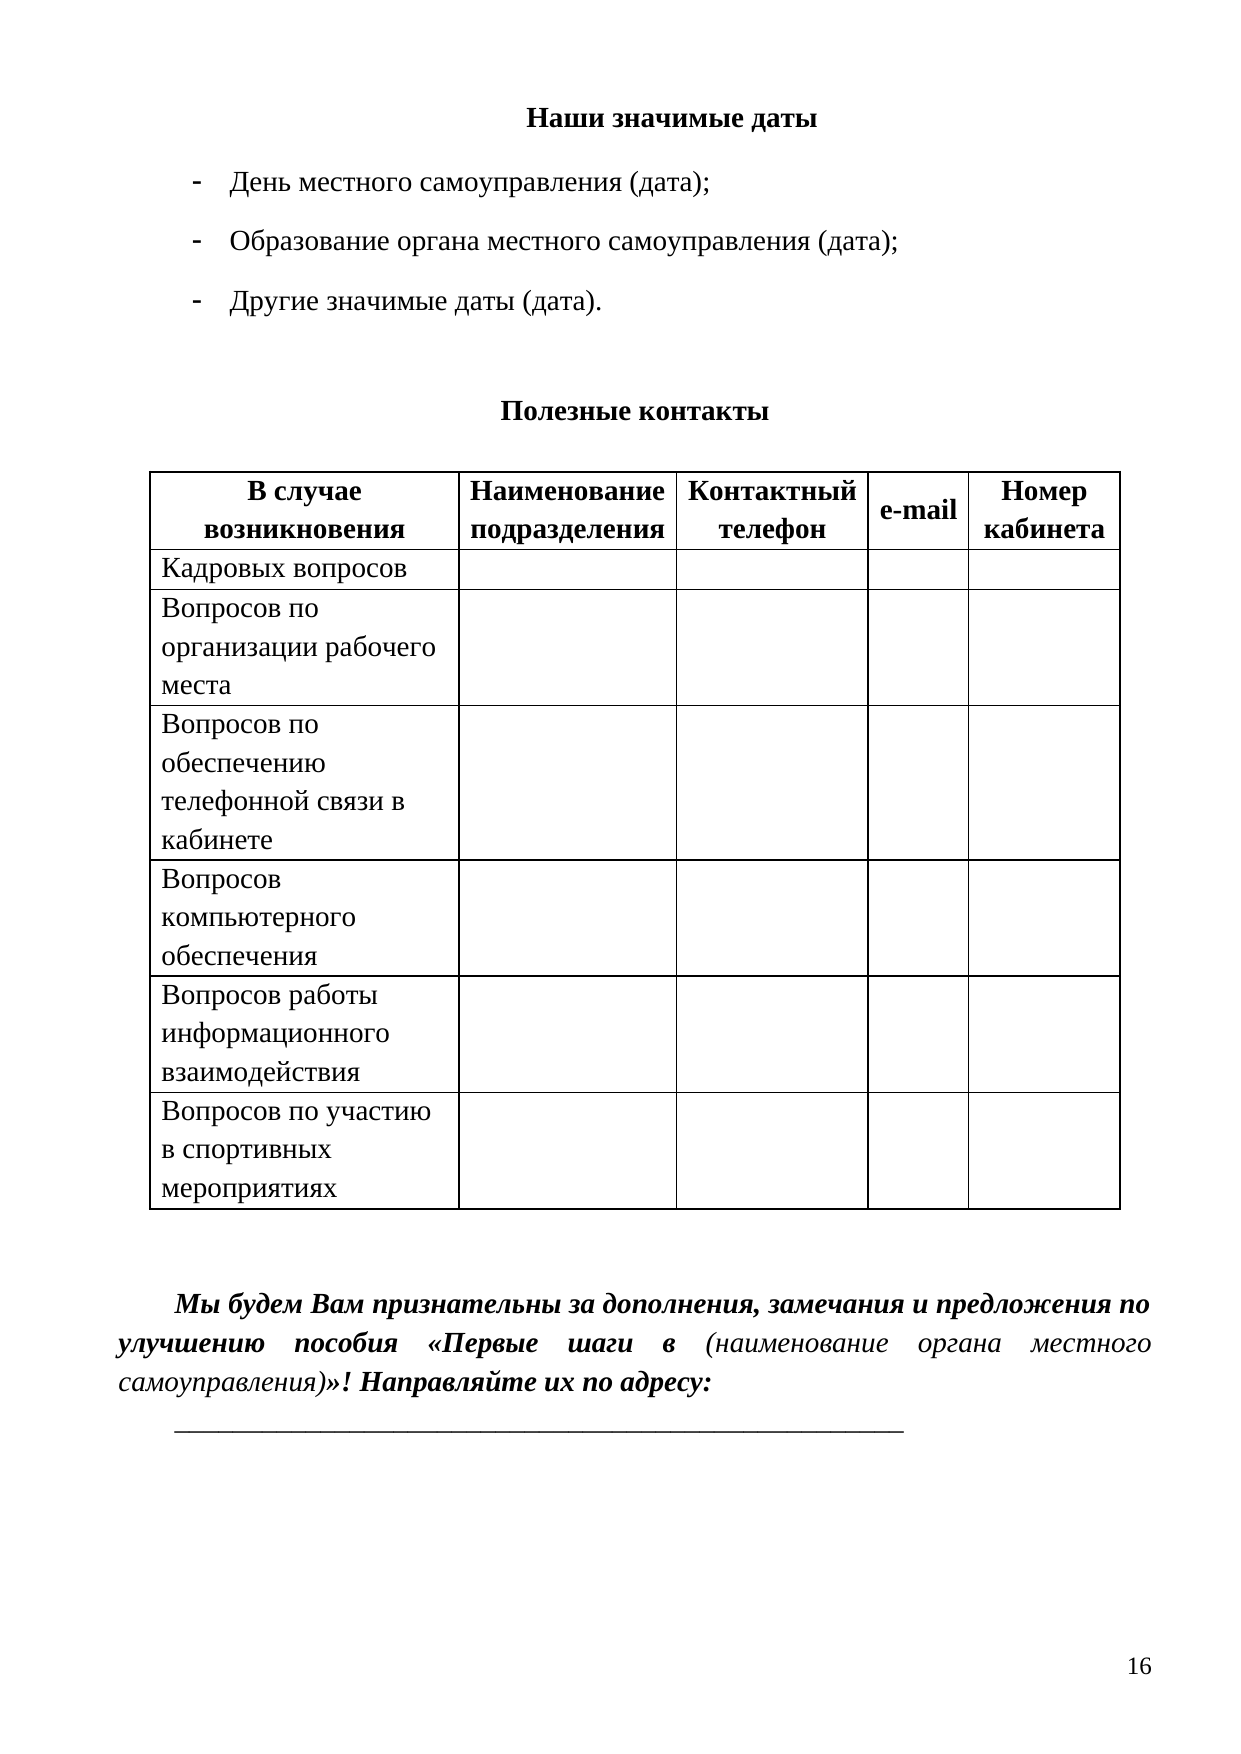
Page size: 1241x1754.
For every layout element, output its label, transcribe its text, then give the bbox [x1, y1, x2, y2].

table_cell [969, 1093, 1119, 1207]
table_cell [869, 861, 968, 975]
table_cell [677, 706, 867, 859]
title Наши значимые даты [118, 100, 1152, 134]
list Другие значимые даты (дата). [192, 283, 1152, 317]
table_cell [969, 706, 1119, 859]
table_cell [460, 550, 676, 589]
table_cell [869, 590, 968, 705]
table_cell [969, 977, 1119, 1091]
table_cell Вопросов по организации рабочего места [151, 590, 458, 705]
text Мы будем Вам признательны за дополнения, замечания и предложения по улучшению пособия «Первые шаги в (наименование органа местного самоуправления)»! Направляйте их по адресу: [118, 1287, 1152, 1397]
table_cell [677, 977, 867, 1091]
table_header e-mail [869, 473, 968, 548]
table_cell [677, 550, 867, 589]
table_cell [869, 550, 968, 589]
table_cell [969, 550, 1119, 589]
text __________________________________________________ [118, 1402, 1152, 1436]
table_cell Кадровых вопросов [151, 550, 458, 589]
list День местного самоуправления (дата); [192, 164, 1152, 198]
table_header В случае возникновения [151, 473, 458, 548]
table_cell [460, 590, 676, 705]
title Полезные контакты [118, 393, 1152, 427]
table_cell [460, 706, 676, 859]
list Образование органа местного самоуправления (дата); [192, 223, 1152, 257]
table_cell Вопросов по участию в спортивных мероприятиях [151, 1093, 458, 1207]
table_cell [677, 1093, 867, 1207]
table_cell [460, 1093, 676, 1207]
table_cell Вопросов работы информационного взаимодействия [151, 977, 458, 1091]
table_cell Вопросов компьютерного обеспечения [151, 861, 458, 975]
table_header Контактный телефон [677, 473, 867, 548]
table_cell [969, 590, 1119, 705]
table_cell [677, 590, 867, 705]
table_cell [677, 861, 867, 975]
table_cell [869, 706, 968, 859]
table_header Номер кабинета [969, 473, 1119, 548]
table_cell [460, 861, 676, 975]
table_cell [460, 977, 676, 1091]
table_cell [969, 861, 1119, 975]
table_cell Вопросов по обеспечению телефонной связи в кабинете [151, 706, 458, 859]
table_cell [869, 1093, 968, 1207]
table_header Наименование подразделения [460, 473, 676, 548]
table_cell [869, 977, 968, 1091]
